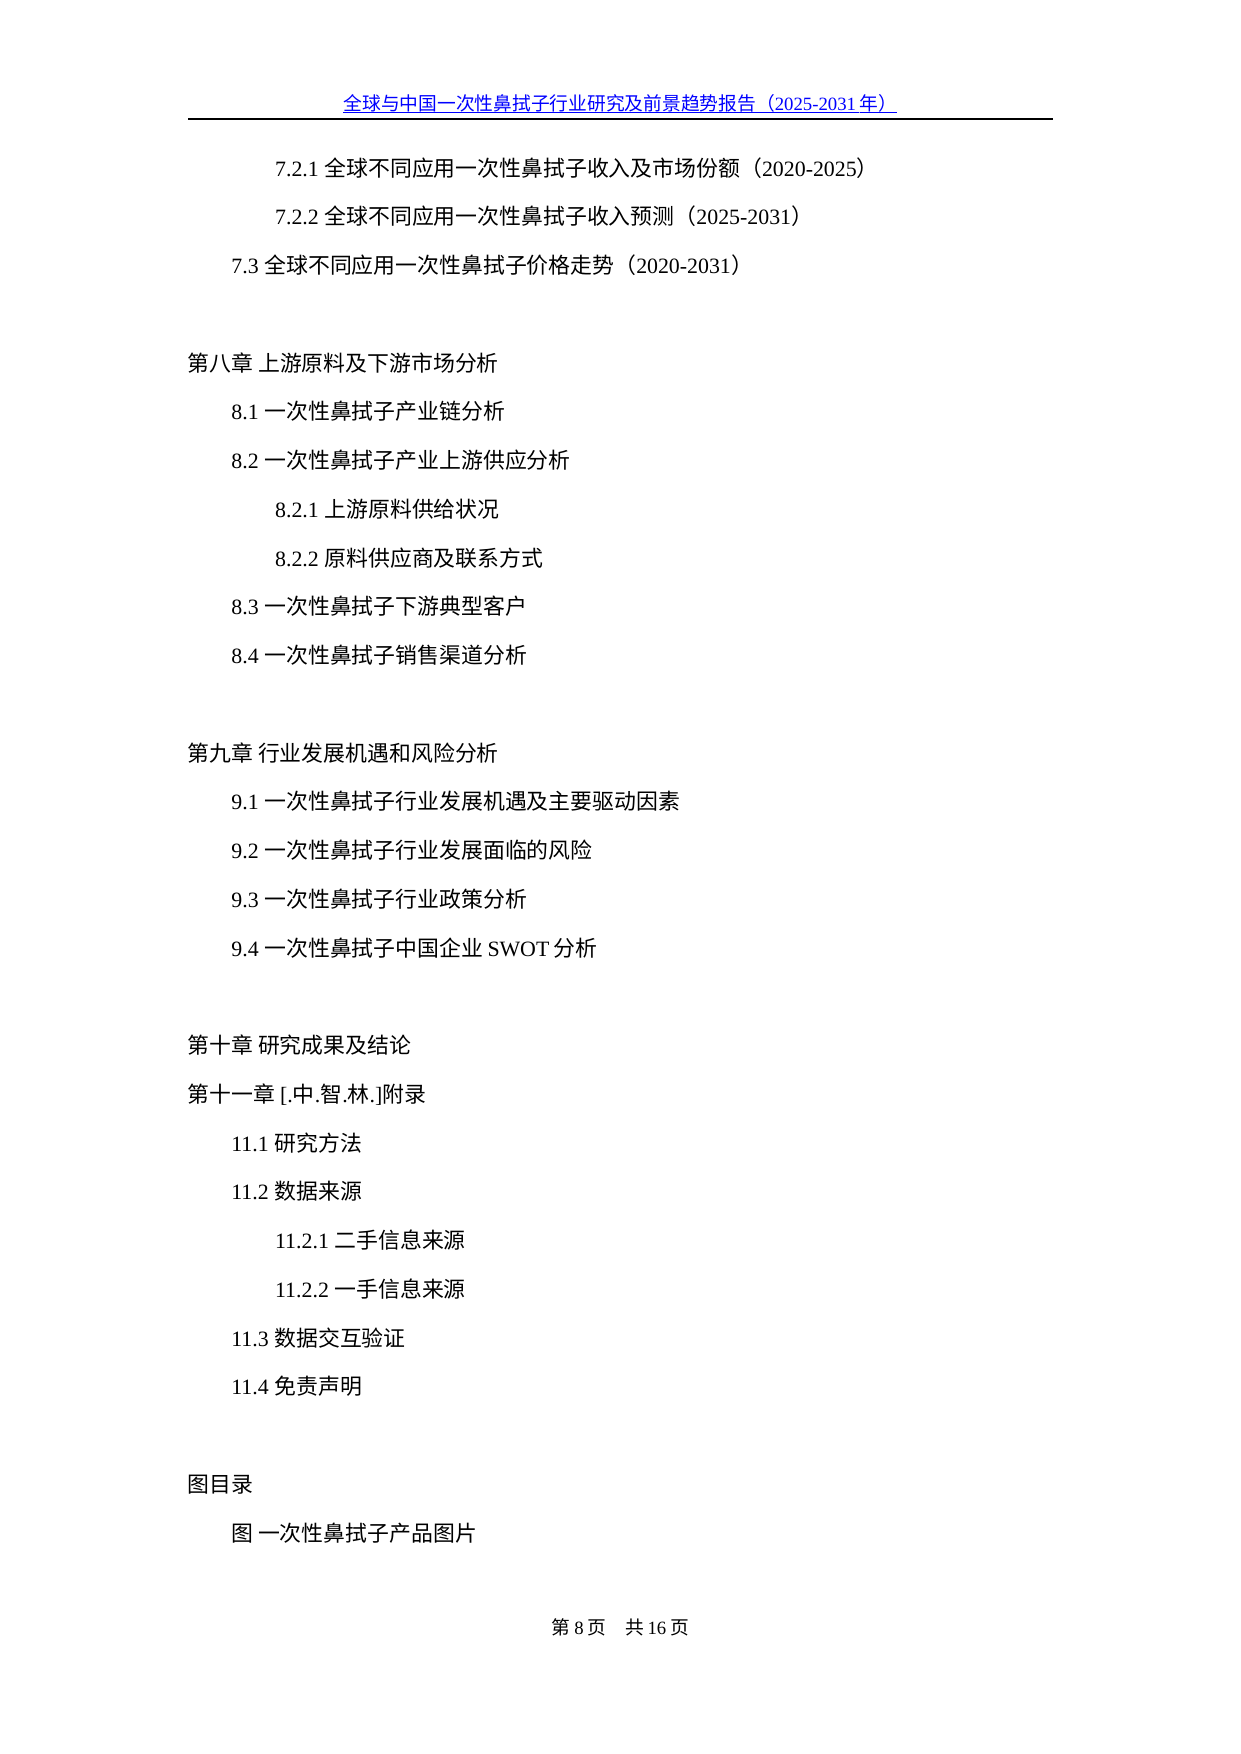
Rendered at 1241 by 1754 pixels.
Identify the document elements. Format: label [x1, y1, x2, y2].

text [187, 150, 1053, 1548]
